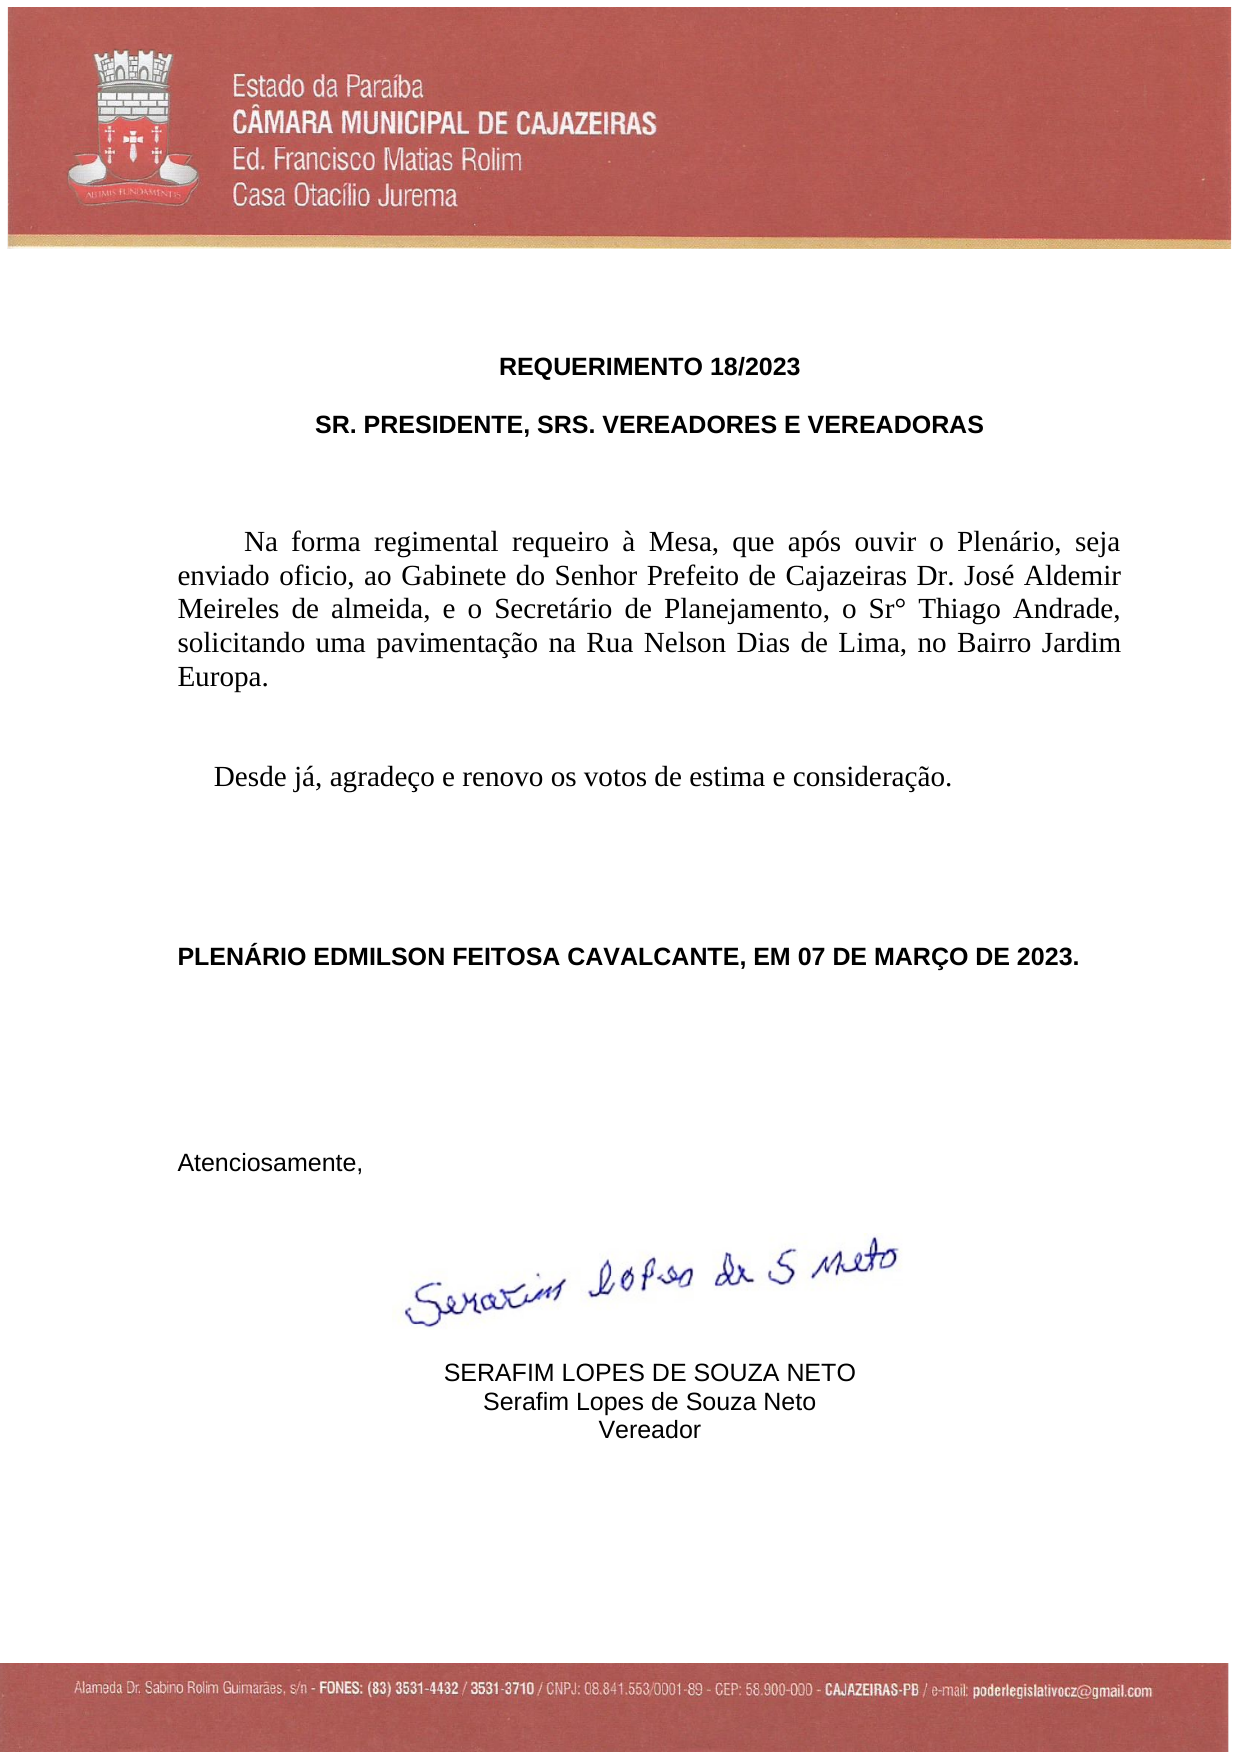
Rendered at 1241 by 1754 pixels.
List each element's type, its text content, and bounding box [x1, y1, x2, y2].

text Atenciosamente, [177, 1147, 1122, 1176]
text SR. PRESIDENTE, SRS. VEREADORES E VEREADORAS [177, 409, 1122, 438]
text Vereador [177, 1416, 1122, 1444]
picture [391, 1233, 908, 1330]
text Na forma regimental requeiro à Mesa, que após ouvir o Plenário, seja enviado oficio, ao Gabinete do Senhor Prefeito de Cajazeiras Dr. José Aldemir Meireles de almeida, e o Secretário de Planejamento, o Sr° Thiago Andrade, solicitando uma pavimentação na Rua Nelson Dias de Lima, no Bairro Jardim Europa. [177, 524, 1122, 692]
text PLENÁRIO EDMILSON FEITOSA CAVALCANTE, EM 07 DE MARÇO DE 2023. [177, 941, 1122, 970]
picture [0, 1663, 1229, 1752]
text SERAFIM LOPES DE SOUZA NETO [177, 1358, 1122, 1387]
text REQUERIMENTO 18/2023 [177, 352, 1122, 381]
text Desde já, agradeço e renovo os votos de estima e consideração. [177, 759, 1122, 793]
picture [7, 7, 1232, 249]
text Serafim Lopes de Souza Neto [177, 1387, 1122, 1416]
